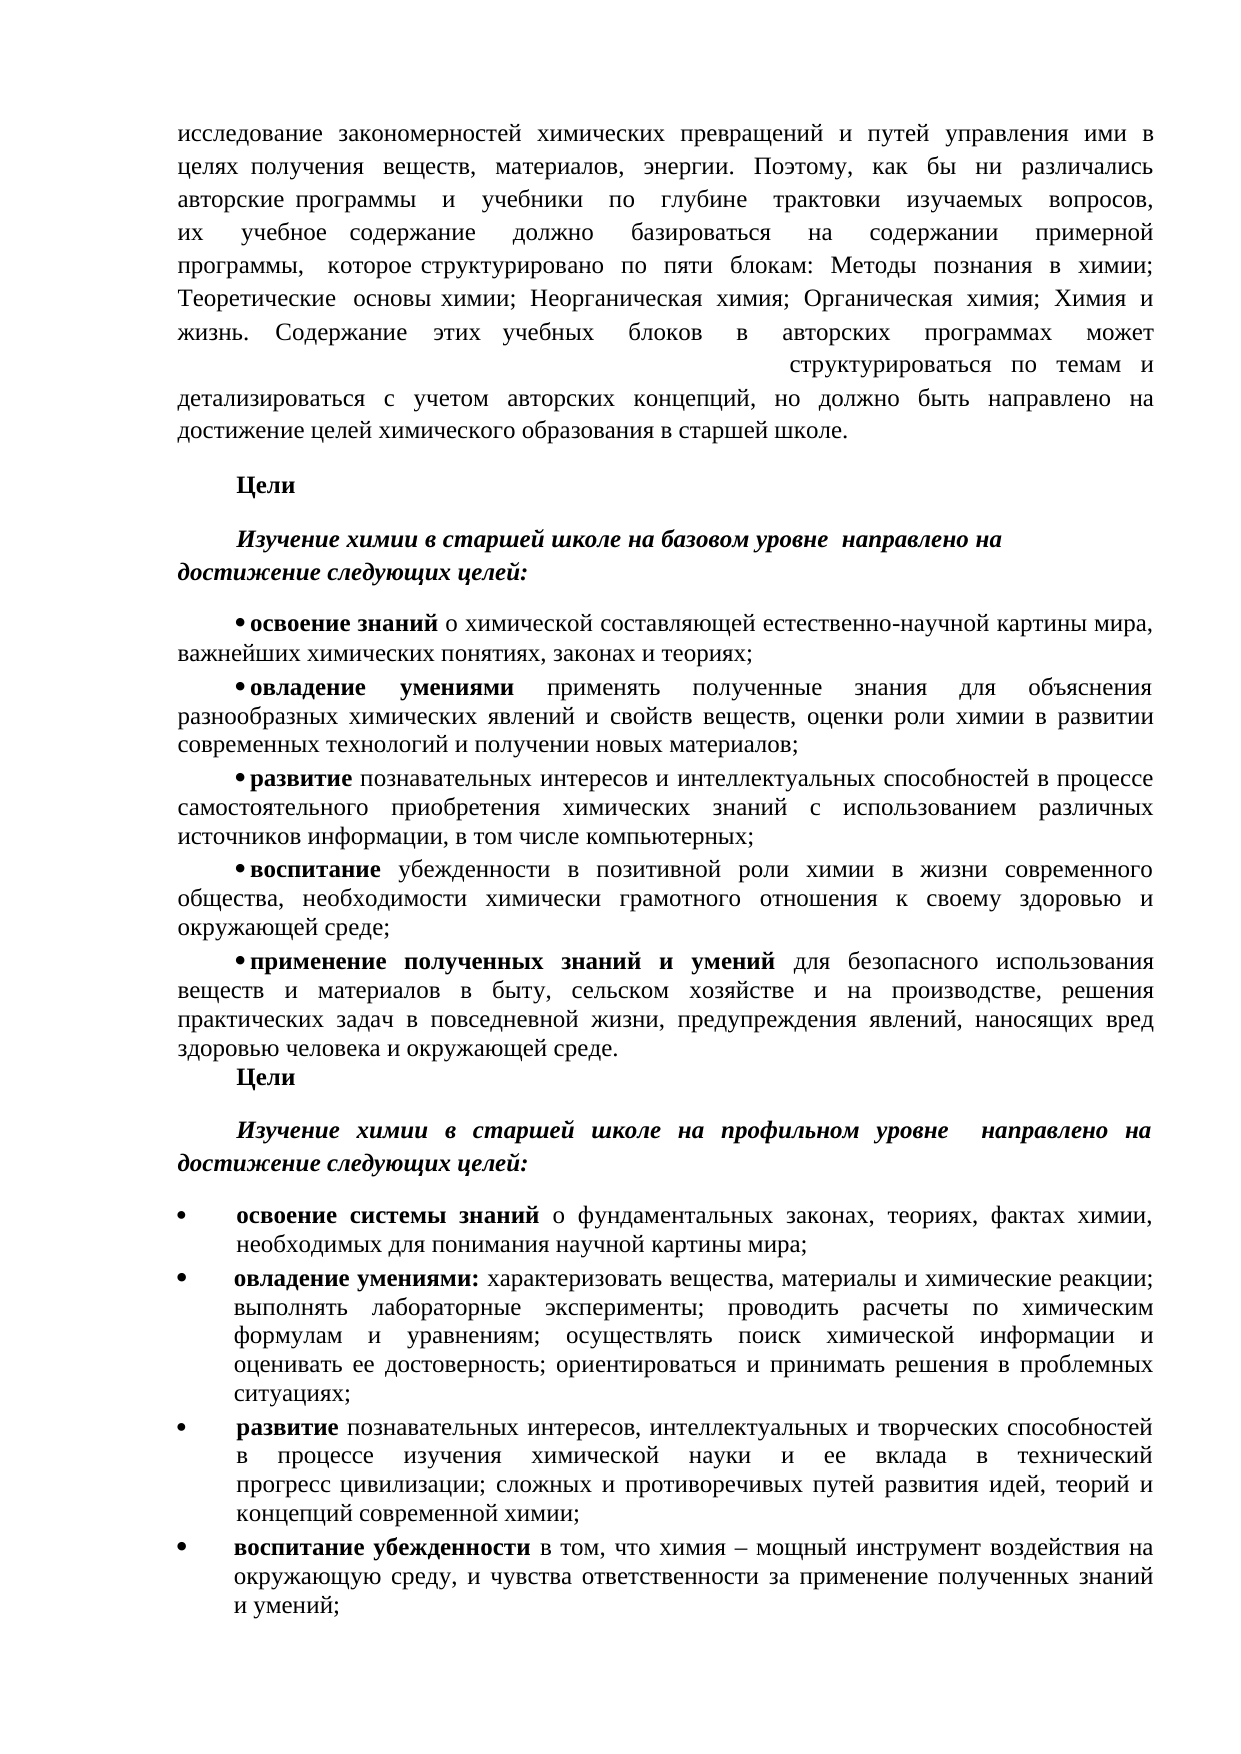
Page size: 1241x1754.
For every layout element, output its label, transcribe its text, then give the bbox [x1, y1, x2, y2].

text Изучение химии в старшей школе на профильном уровне направлено на достижение следующих целей: [177, 1116, 1154, 1177]
text  воспитание убежденности в том, что химия – мощный инструмент воздействия на окружающую среду, и чувства ответственности за применение полученных знаний и умений; [177, 1532, 1154, 1618]
text применение полученных знаний и умений для безопасного использования веществ и материалов в быту, сельском хозяйстве и на производстве, решения практических задач в повседневной жизни, предупреждения явлений, наносящих вред здоровью человека и окружающей среде. [177, 946, 1154, 1061]
text исследование закономерностей химических превращений и путей управления ими в целях получения веществ, материалов, энергии. Поэтому, как бы ни различались авторские программы и учебники по глубине трактовки изучаемых вопросов, их учебное содержание должно базироваться на содержании примерной программы, которое структурировано по пяти блокам: Методы познания в химии; Теоретические основы химии; Неорганическая химия; Органическая химия; Химия и жизнь. Содержание этих учебных блоков в авторских программах может структурироваться по темам и детализироваться с учетом авторских концепций, но должно быть направлено на достижение целей химического образования в старшей школе. [177, 118, 1154, 444]
text  освоение системы знаний о фундаментальных законах, теориях, фактах химии, необходимых для понимания научной картины мира; [177, 1200, 1154, 1258]
text освоение знаний о химической составляющей естественно-научной картины мира, важнейших химических понятиях, законах и теориях; [177, 608, 1154, 667]
text воспитание убежденности в позитивной роли химии в жизни современного общества, необходимости химически грамотного отношения к своему здоровью и окружающей среде; [177, 854, 1153, 941]
text Цели [236, 470, 1154, 499]
text развитие познавательных интересов и интеллектуальных способностей в процессе самостоятельного приобретения химических знаний с использованием различных источников информации, в том числе компьютерных; [177, 763, 1153, 849]
text  развитие познавательных интересов, интеллектуальных и творческих способностей в процессе изучения химической науки и ее вклада в технический прогресс цивилизации; сложных и противоречивых путей развития идей, теорий и концепций современной химии; [177, 1412, 1153, 1527]
text  овладение умениями: характеризовать вещества, материалы и химические реакции; выполнять лабораторные эксперименты; проводить расчеты по химическим формулам и уравнениям; осуществлять поиск химической информации и оценивать ее достоверность; ориентироваться и принимать решения в проблемных ситуациях; [177, 1263, 1153, 1407]
text Изучение химии в старшей школе на базовом уровне направлено на достижение следующих целей: [177, 524, 1154, 585]
text Цели [236, 1062, 1154, 1090]
text овладение умениями применять полученные знания для объяснения разнообразных химических явлений и свойств веществ, оценки роли химии в развитии современных технологий и получении новых материалов; [177, 672, 1154, 758]
